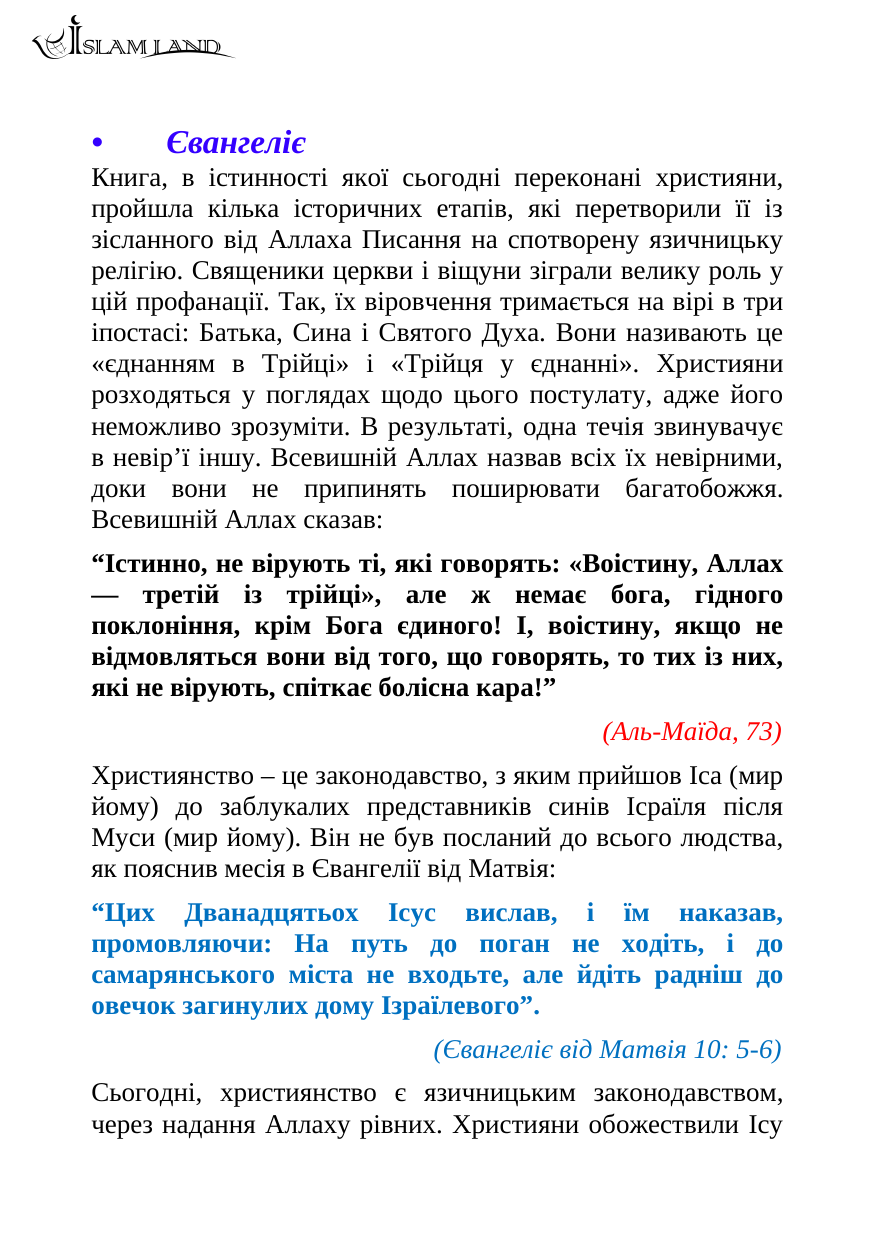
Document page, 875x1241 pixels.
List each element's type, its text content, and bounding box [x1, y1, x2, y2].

text “Iстинно, не вiрують тi, якi говорять: «Воiстину, Аллах — третiй iз трiйцi», але ж немає бога, гідного поклоніння, крiм Бога єдиного! I, воiстину, якщо не вiдмовляться вони вiд того, що говорять, то тих iз них, якi не вiрують, спiткає болiсна кара!” [91, 547, 784, 703]
text “Цих Дванадцятьох Ісус вислав, і їм наказав, промовляючи: На путь до поган не ходіть, і до самарянського міста не входьте, але йдіть радніш до овечок загинулих дому Ізраїлевого”. [91, 896, 784, 1020]
text Християнство – це законодавство, з яким прийшов Іса (мир йому) до заблукалих представників синів Ісраїля після Муси (мир йому). Він не був посланий до всього людства, як пояснив месія в Євангелії від Матвія: [91, 759, 784, 883]
text (Аль-Маїда, 73) [91, 715, 784, 746]
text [91, 1077, 784, 1139]
text • Євангеліє Книга, в істинності якої сьогодні переконані християни, пройшла кілька історичних етапів, які перетворили її із зісланного від Аллаха Писання на спотворену язичницьку релігію. Священики церкви і віщуни зіграли велику роль у цій профанації. Так, їх віровчення тримається на вірі в три іпостасі: Батька, Сина і Святого Духа. Вони називають це «єднанням в Трійці» і «Трійця у єднанні». Християни розходяться у поглядах щодо цього постулату, адже його неможливо зрозуміти. В результаті, одна течія звинувачує в невір’ї іншу. Всевишній Аллах назвав всіх їх невірними, доки вони не припинять поширювати багатобожжя. Всевишній Аллах сказав: [91, 91, 784, 534]
picture [31, 15, 237, 59]
text (Євангеліє від Матвія 10: 5-6) [91, 1033, 784, 1064]
